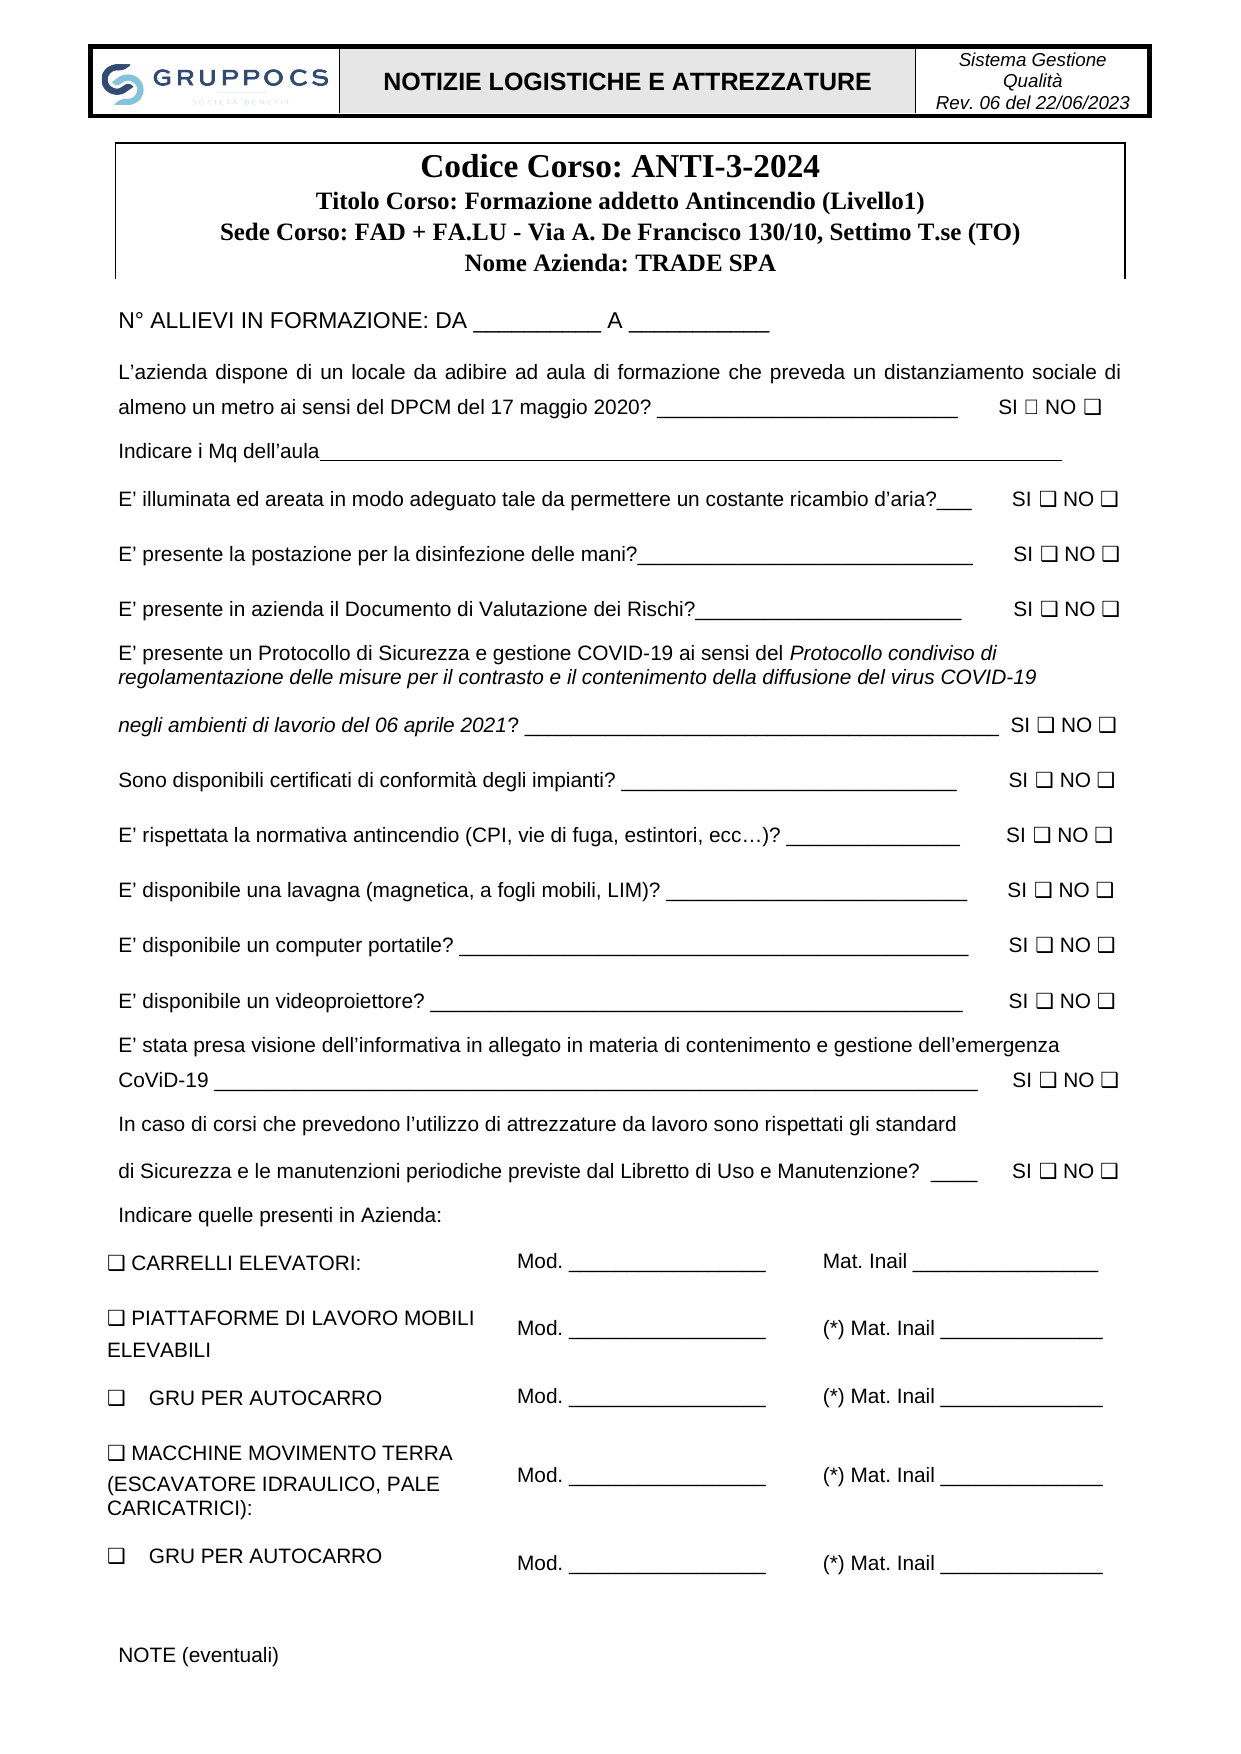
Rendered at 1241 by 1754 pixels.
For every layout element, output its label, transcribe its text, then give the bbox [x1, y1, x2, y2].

text N° ALLIEVI IN FORMAZIONE: DA __________ A ___________ [118, 307, 1122, 334]
text E’ rispettata la normativa antincendio (CPI, vie di fuga, estintori, ecc…)? _______________ SI ❑ NO ❑ [118, 812, 1122, 854]
text di Sicurezza e le manutenzioni periodiche previste dal Libretto di Uso e Manutenzione? ____ SI ❑ NO ❑ [118, 1148, 1122, 1191]
table_cell (*) Mat. Inail ______________ [811, 1362, 1117, 1417]
table_header Mat. Inail ________________ [811, 1227, 1117, 1282]
table_cell Mod. _________________ [506, 1520, 811, 1630]
table_cell Mod. _________________ [506, 1362, 811, 1417]
text E’ disponibile un videoproiettore? ______________________________________________ SI ❑ NO ❑ [118, 977, 1122, 1020]
text E’ presente la postazione per la disinfezione delle mani?_____________________________ SI ❑ NO ❑ [118, 530, 1122, 573]
text Indicare quelle presenti in Azienda: [118, 1203, 1122, 1227]
table_cell Mod. _________________ [506, 1283, 811, 1362]
text E’ illuminata ed areata in modo adeguato tale da permettere un costante ricambio d’aria?___ SI ❑ NO ❑ [118, 475, 1122, 518]
text Nome Azienda: TRADE SPA [116, 248, 1124, 279]
text E’ disponibile una lavagna (magnetica, a fogli mobili, LIM)? __________________________ SI ❑ NO ❑ [118, 867, 1122, 909]
text Sede Corso: FAD + FA.LU - Via A. De Francisco 130/10, Settimo T.se (TO) [116, 217, 1124, 248]
text Sono disponibili certificati di conformità degli impianti? _____________________________ SI ❑ NO ❑ [118, 756, 1122, 799]
text Indicare i Mq dell’aula [118, 439, 1122, 463]
text E’ presente un Protocollo di Sicurezza e gestione COVID-19 ai sensi del Protocollo condiviso di regolamentazione delle misure per il contrasto e il contenimento della diffusione del virus COVID-19 [118, 641, 1122, 689]
text L’azienda dispone di un locale da adibire ad aula di formazione che preveda un distanziamento sociale di almeno un metro ai sensi del DPCM del 17 maggio 2020? __________________________ SI  NO ❑ [118, 359, 1122, 426]
table_cell ❑ PIATTAFORME DI LAVORO MOBILI ELEVABILI [96, 1283, 506, 1362]
text negli ambienti di lavorio del 06 aprile 2021? _________________________________________ SI ❑ NO ❑ [118, 701, 1122, 744]
table_cell ❑ GRU PER AUTOCARRO [96, 1362, 506, 1417]
text In caso di corsi che prevedono l’utilizzo di attrezzature da lavoro sono rispettati gli standard [118, 1112, 1122, 1136]
text Codice Corso: ANTI-3-2024 [116, 144, 1124, 186]
table_cell ❑ GRU PER AUTOCARRO [96, 1520, 506, 1630]
table_cell Mod. _________________ [506, 1417, 811, 1520]
table_cell ❑ MACCHINE MOVIMENTO TERRA (ESCAVATORE IDRAULICO, PALE CARICATRICI): [96, 1417, 506, 1520]
text E’ presente in azienda il Documento di Valutazione dei Rischi?_______________________ SI ❑ NO ❑ [118, 586, 1122, 628]
table_header Mod. _________________ [506, 1227, 811, 1282]
text Titolo Corso: Formazione addetto Antincendio (Livello1) [116, 186, 1124, 217]
text NOTE (eventuali) [118, 1643, 1122, 1667]
table_cell (*) Mat. Inail ______________ [811, 1417, 1117, 1520]
table_header ❑ CARRELLI ELEVATORI: [96, 1227, 506, 1282]
table_cell (*) Mat. Inail ______________ [811, 1283, 1117, 1362]
text E’ stata presa visione dell’informativa in allegato in materia di contenimento e gestione dell’emergenza CoViD-19 __________________________________________________________________ SI ❑ NO ❑ [118, 1032, 1122, 1099]
table_cell (*) Mat. Inail ______________ [811, 1520, 1117, 1630]
text E’ disponibile un computer portatile? ____________________________________________ SI ❑ NO ❑ [118, 922, 1122, 965]
picture [101, 64, 332, 106]
